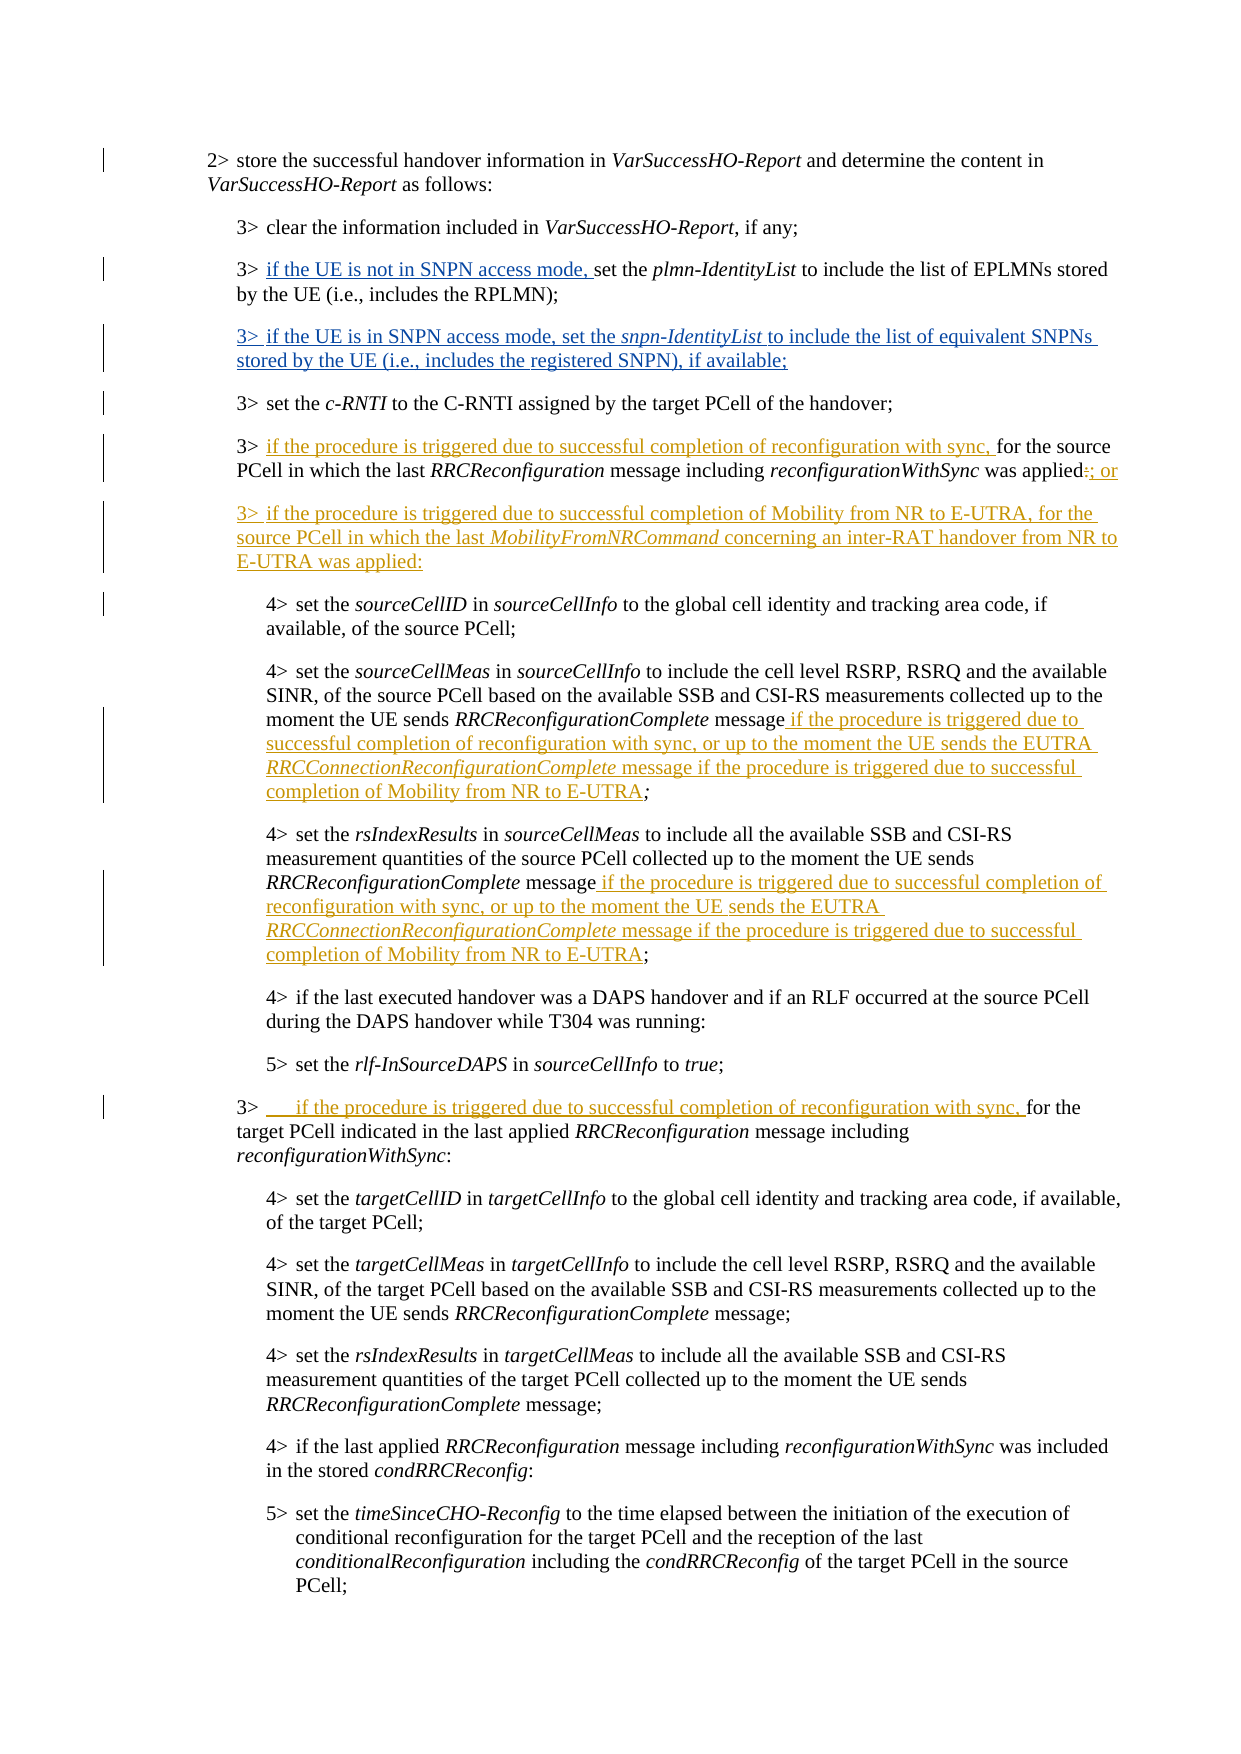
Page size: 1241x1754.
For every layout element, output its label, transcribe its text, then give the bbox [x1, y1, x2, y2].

text 4> set the targetCellMeas in targetCellInfo to include the cell level RSRP, RSRQ and the available SINR, of the target PCell based on the available SSB and CSI-RS measurements collected up to the moment the UE sends RRCReconfigurationComplete message; [266, 1252, 1122, 1324]
text 5> set the timeSinceCHO-Reconfig to the time elapsed between the initiation of the execution of conditional reconfiguration for the target PCell and the reception of the last conditionalReconfiguration including the condRRCReconfig of the target PCell in the source PCell; [266, 1501, 1122, 1597]
text 3> set the plmn-IdentityList to include the list of EPLMNs stored by the UE (i.e., includes the RPLMN); [236, 257, 1122, 306]
text 2> store the successful handover information in VarSuccessHO-Report and determine the content in VarSuccessHO-Report as follows: [207, 148, 1122, 196]
text 3> for the source PCell in which the last RRCReconfiguration message including reconfigurationWithSync was applied [236, 434, 1122, 482]
text 3> for the target PCell indicated in the last applied RRCReconfiguration message including reconfigurationWithSync: [236, 1094, 1122, 1167]
text 4> set the sourceCellMeas in sourceCellInfo to include the cell level RSRP, RSRQ and the available SINR, of the source PCell based on the available SSB and CSI-RS measurements collected up to the moment the UE sends RRCReconfigurationComplete message; [266, 659, 1122, 803]
text 3> clear the information included in VarSuccessHO-Report, if any; [236, 214, 1122, 239]
text 3> set the c-RNTI to the C-RNTI assigned by the target PCell of the handover; [236, 391, 1122, 415]
text 4> set the sourceCellID in sourceCellInfo to the global cell identity and tracking area code, if available, of the source PCell; [266, 592, 1122, 640]
text 5> set the rlf-InSourceDAPS in sourceCellInfo to true; [266, 1052, 1122, 1076]
text 4> set the targetCellID in targetCellInfo to the global cell identity and tracking area code, if available, of the target PCell; [266, 1186, 1122, 1234]
text 4> set the rsIndexResults in sourceCellMeas to include all the available SSB and CSI-RS measurement quantities of the source PCell collected up to the moment the UE sends RRCReconfigurationComplete message; [266, 822, 1122, 966]
text 4> if the last executed handover was a DAPS handover and if an RLF occurred at the source PCell during the DAPS handover while T304 was running: [266, 985, 1122, 1033]
text 4> if the last applied RRCReconfiguration message including reconfigurationWithSync was included in the stored condRRCReconfig: [266, 1434, 1122, 1482]
text 4> set the rsIndexResults in targetCellMeas to include all the available SSB and CSI-RS measurement quantities of the target PCell collected up to the moment the UE sends RRCReconfigurationComplete message; [266, 1343, 1122, 1416]
